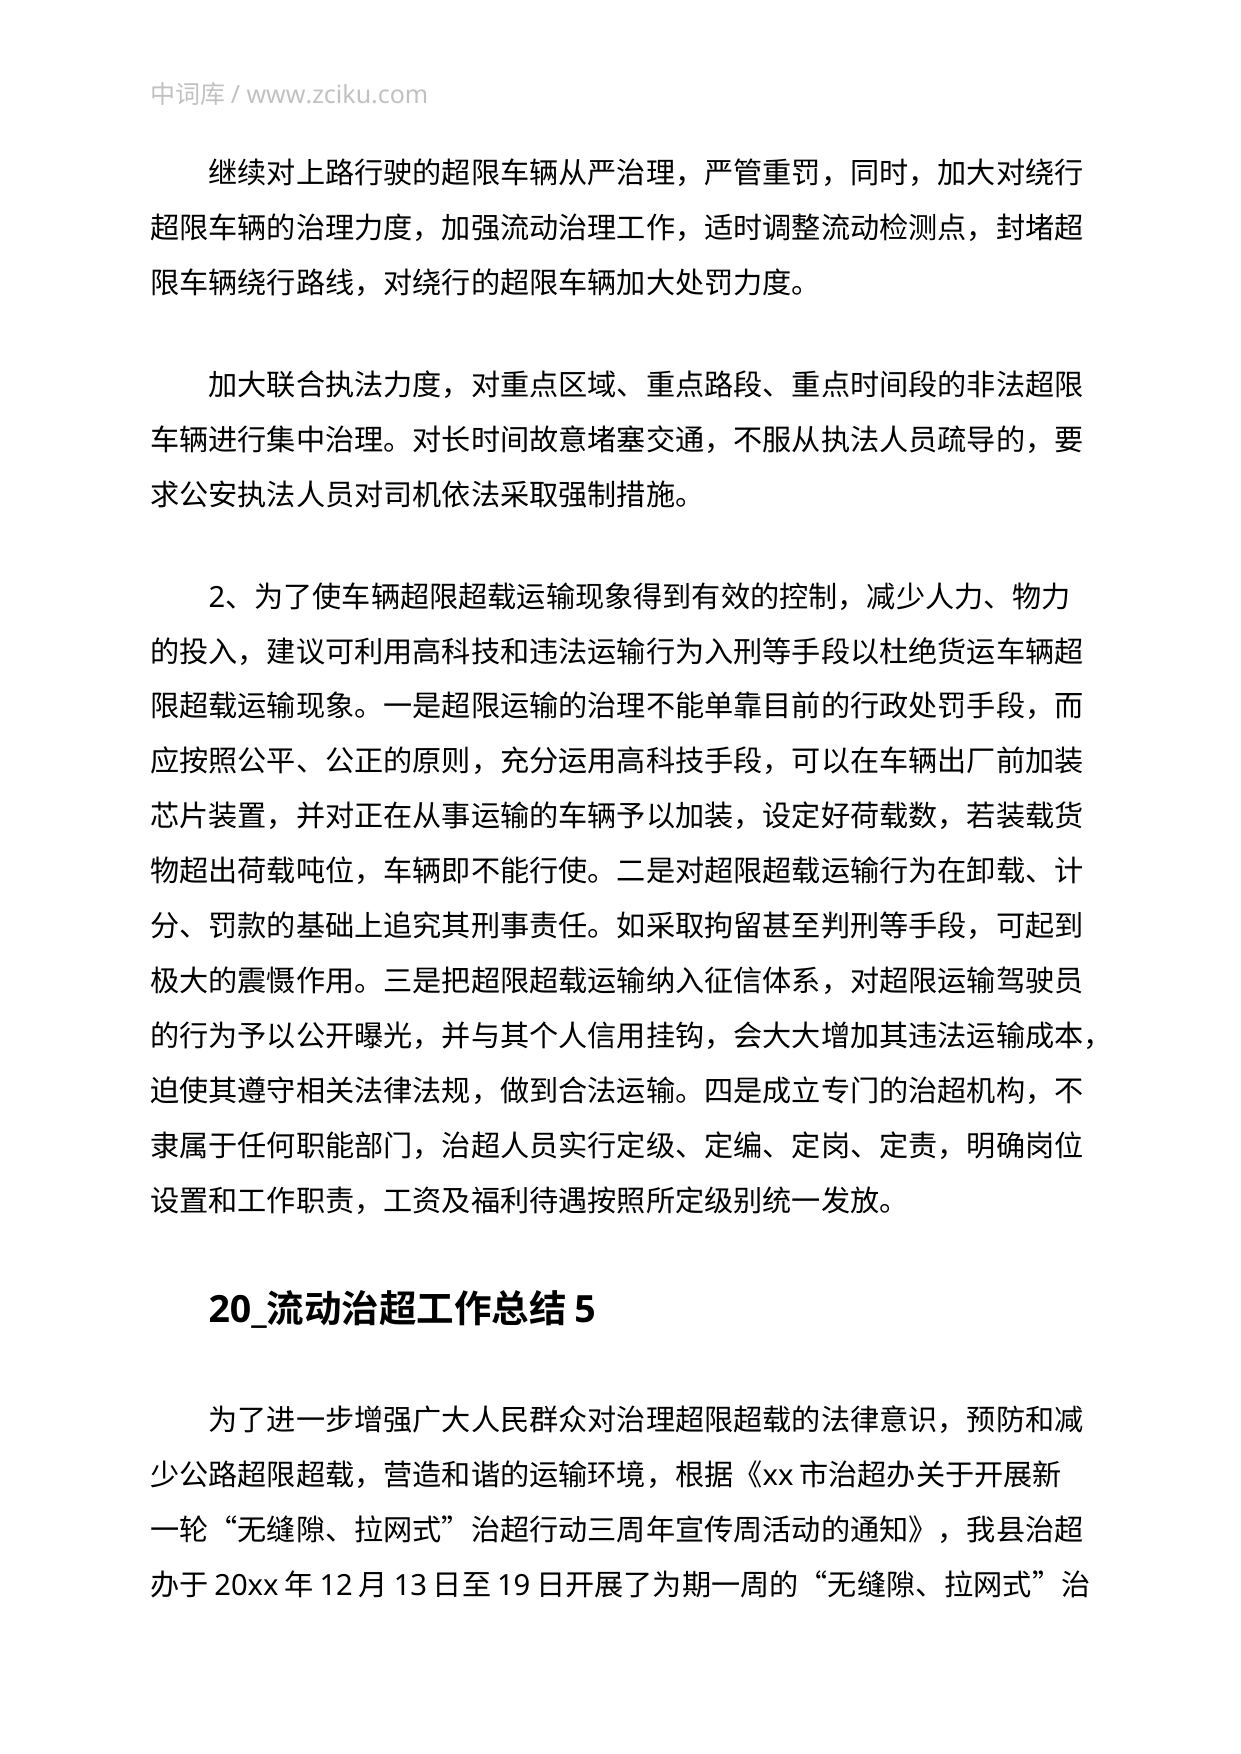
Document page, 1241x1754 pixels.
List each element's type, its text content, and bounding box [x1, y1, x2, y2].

text 20_流动治超工作总结5 [150, 1279, 1090, 1333]
text 继续对上路行驶的超限车辆从严治理，严管重罚，同时，加大对绕行超限车辆的治理力度，加强流动治理工作，适时调整流动检测点，封堵超限车辆绕行路线，对绕行的超限车辆加大处罚力度。 [150, 150, 1090, 302]
text 加大联合执法力度，对重点区域、重点路段、重点时间段的非法超限车辆进行集中治理。对长时间故意堵塞交通，不服从执法人员疏导的，要求公安执法人员对司机依法采取强制措施。 [150, 362, 1090, 514]
text 2、为了使车辆超限超载运输现象得到有效的控制，减少人力、物力的投入，建议可利用高科技和违法运输行为入刑等手段以杜绝货运车辆超限超载运输现象。一是超限运输的治理不能单靠目前的行政处罚手段，而应按照公平、公正的原则，充分运用高科技手段，可以在车辆出厂前加装芯片装置，并对正在从事运输的车辆予以加装，设定好荷载数，若装载货物超出荷载吨位，车辆即不能行使。二是对超限超载运输行为在卸载、计分、罚款的基础上追究其刑事责任。如采取拘留甚至判刑等手段，可起到极大的震慑作用。三是把超限超载运输纳入征信体系，对超限运输驾驶员的行为予以公开曝光，并与其个人信用挂钩，会大大增加其违法运输成本，迫使其遵守相关法律法规，做到合法运输。四是成立专门的治超机构，不隶属于任何职能部门，治超人员实行定级、定编、定岗、定责，明确岗位设置和工作职责，工资及福利待遇按照所定级别统一发放。 [150, 573, 1090, 1219]
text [150, 1396, 1090, 1604]
